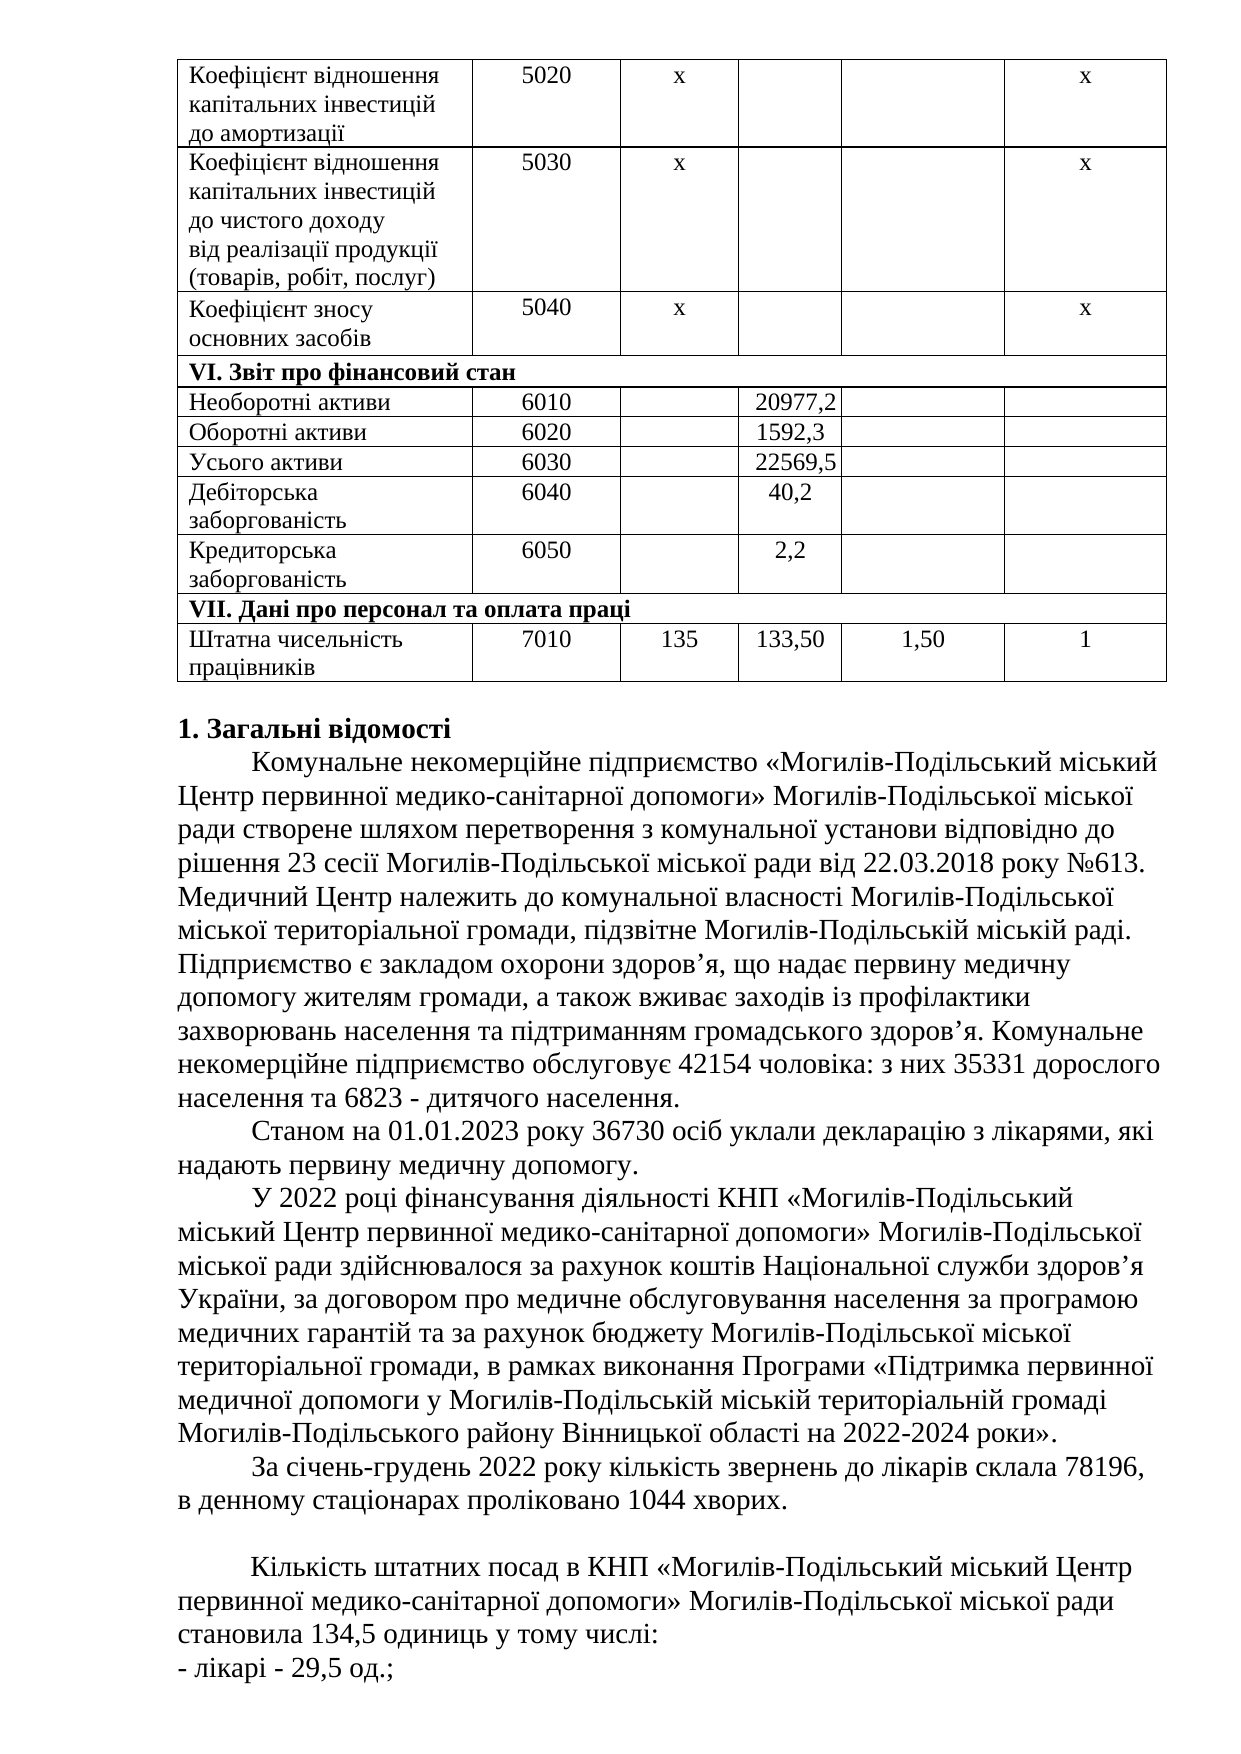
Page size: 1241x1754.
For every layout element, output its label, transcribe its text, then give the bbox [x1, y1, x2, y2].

table_cell 6040 [473, 477, 620, 534]
table_cell [621, 388, 738, 416]
table_cell [739, 60, 841, 146]
table_cell 135 [621, 624, 738, 681]
table_cell [621, 417, 738, 446]
table_cell Кредиторська заборгованість [178, 535, 472, 593]
table_cell [842, 388, 1004, 416]
table_cell х [1005, 148, 1166, 291]
table_cell [842, 447, 1004, 476]
table_cell [1005, 417, 1166, 446]
text За січень-грудень 2022 року кількість звернень до лікарів склала 78196, [177, 1449, 1166, 1482]
table_cell [1005, 535, 1166, 593]
text Станом на 01.01.2023 року 36730 осіб уклали декларацію з лікарями, які надають первину медичну допомогу. [177, 1113, 1166, 1181]
table_cell Необоротні активи [178, 388, 472, 416]
table_cell [739, 292, 841, 354]
table_cell [621, 535, 738, 593]
table_cell х [621, 60, 738, 146]
table_cell Коефіцієнт відношення капітальних інвестицій до чистого доходу від реалізації продукції (товарів, робіт, послуг) [178, 148, 472, 291]
text - лікарі - 29,5 од.; [177, 1650, 1166, 1684]
table_cell [1005, 477, 1166, 534]
table_cell 5020 [473, 60, 620, 146]
table_cell 22569,5 [739, 447, 841, 476]
table_cell [842, 417, 1004, 446]
table_cell Дебіторська заборгованість [178, 477, 472, 534]
table_cell 20977,2 [739, 388, 841, 416]
text Кількість штатних посад в КНП «Могилів-Подільський міський Центр первинної медико-санітарної допомоги» Могилів-Подільської міської ради становила 134,5 одиниць у тому числі: [177, 1549, 1166, 1650]
table_cell VІ. Звіт про фінансовий стан [178, 356, 1166, 386]
table_cell х [621, 148, 738, 291]
table_cell Коефіцієнт відношення капітальних інвестицій до амортизації [178, 60, 472, 146]
table_cell 5040 [473, 292, 620, 354]
table_cell 6020 [473, 417, 620, 446]
table_cell Штатна чисельність працівників [178, 624, 472, 681]
table_cell х [1005, 292, 1166, 354]
table_cell Оборотні активи [178, 417, 472, 446]
table_cell 1592,3 [739, 417, 841, 446]
table_cell [739, 148, 841, 291]
text 1. Загальні відомості [177, 711, 1166, 744]
table_cell 6010 [473, 388, 620, 416]
table_cell 1 [1005, 624, 1166, 681]
table_cell [1005, 447, 1166, 476]
table_cell Усього активи [178, 447, 472, 476]
table_cell 40,2 [739, 477, 841, 534]
table_cell [842, 535, 1004, 593]
table_cell 1,50 [842, 624, 1004, 681]
table_cell VIІ. Дані про персонал та оплата праці [178, 594, 1166, 623]
text Комунальне некомерційне підприємство «Могилів-Подільський міський Центр первинної медико-санітарної допомоги» Могилів-Подільської міської ради створене шляхом перетворення з комунальної установи відповідно до рішення 23 сесії Могилів-Подільської міської ради від 22.03.2018 року №613. Медичний Центр належить до комунальної власності Могилів-Подільської міської територіальної громади, підзвітне Могилів-Подільській міській раді. Підприємство є закладом охорони здоров’я, що надає первину медичну допомогу жителям громади, а також вживає заходів із профілактики захворювань населення та підтриманням громадського здоров’я. Комунальне некомерційне підприємство обслуговує 42154 чоловіка: з них 35331 дорослого населення та 6823 - дитячого населення. [177, 744, 1166, 1113]
table_cell 2,2 [739, 535, 841, 593]
table_cell [621, 477, 738, 534]
table_cell [842, 477, 1004, 534]
table_cell [842, 148, 1004, 291]
table_cell 133,50 [739, 624, 841, 681]
text в денному стаціонарах проліковано 1044 хворих. [177, 1482, 1166, 1516]
table_cell [621, 447, 738, 476]
table_cell [842, 292, 1004, 354]
table_cell х [1005, 60, 1166, 146]
table_cell 6030 [473, 447, 620, 476]
table_cell 6050 [473, 535, 620, 593]
table_cell 7010 [473, 624, 620, 681]
table_cell Коефіцієнт зносу основних засобів [178, 292, 472, 354]
table_cell х [621, 292, 738, 354]
text У 2022 році фінансування діяльності КНП «Могилів-Подільський міський Центр первинної медико-санітарної допомоги» Могилів-Подільської міської ради здійснювалося за рахунок коштів Національної служби здоров’я України, за договором про медичне обслуговування населення за програмою медичних гарантій та за рахунок бюджету Могилів-Подільської міської територіальної громади, в рамках виконання Програми «Підтримка первинної медичної допомоги у Могилів-Подільській міській територіальній громаді Могилів-Подільського району Вінницької області на 2022-2024 роки». [177, 1181, 1166, 1449]
table_cell 5030 [473, 148, 620, 291]
table_cell [842, 60, 1004, 146]
table_cell [1005, 388, 1166, 416]
